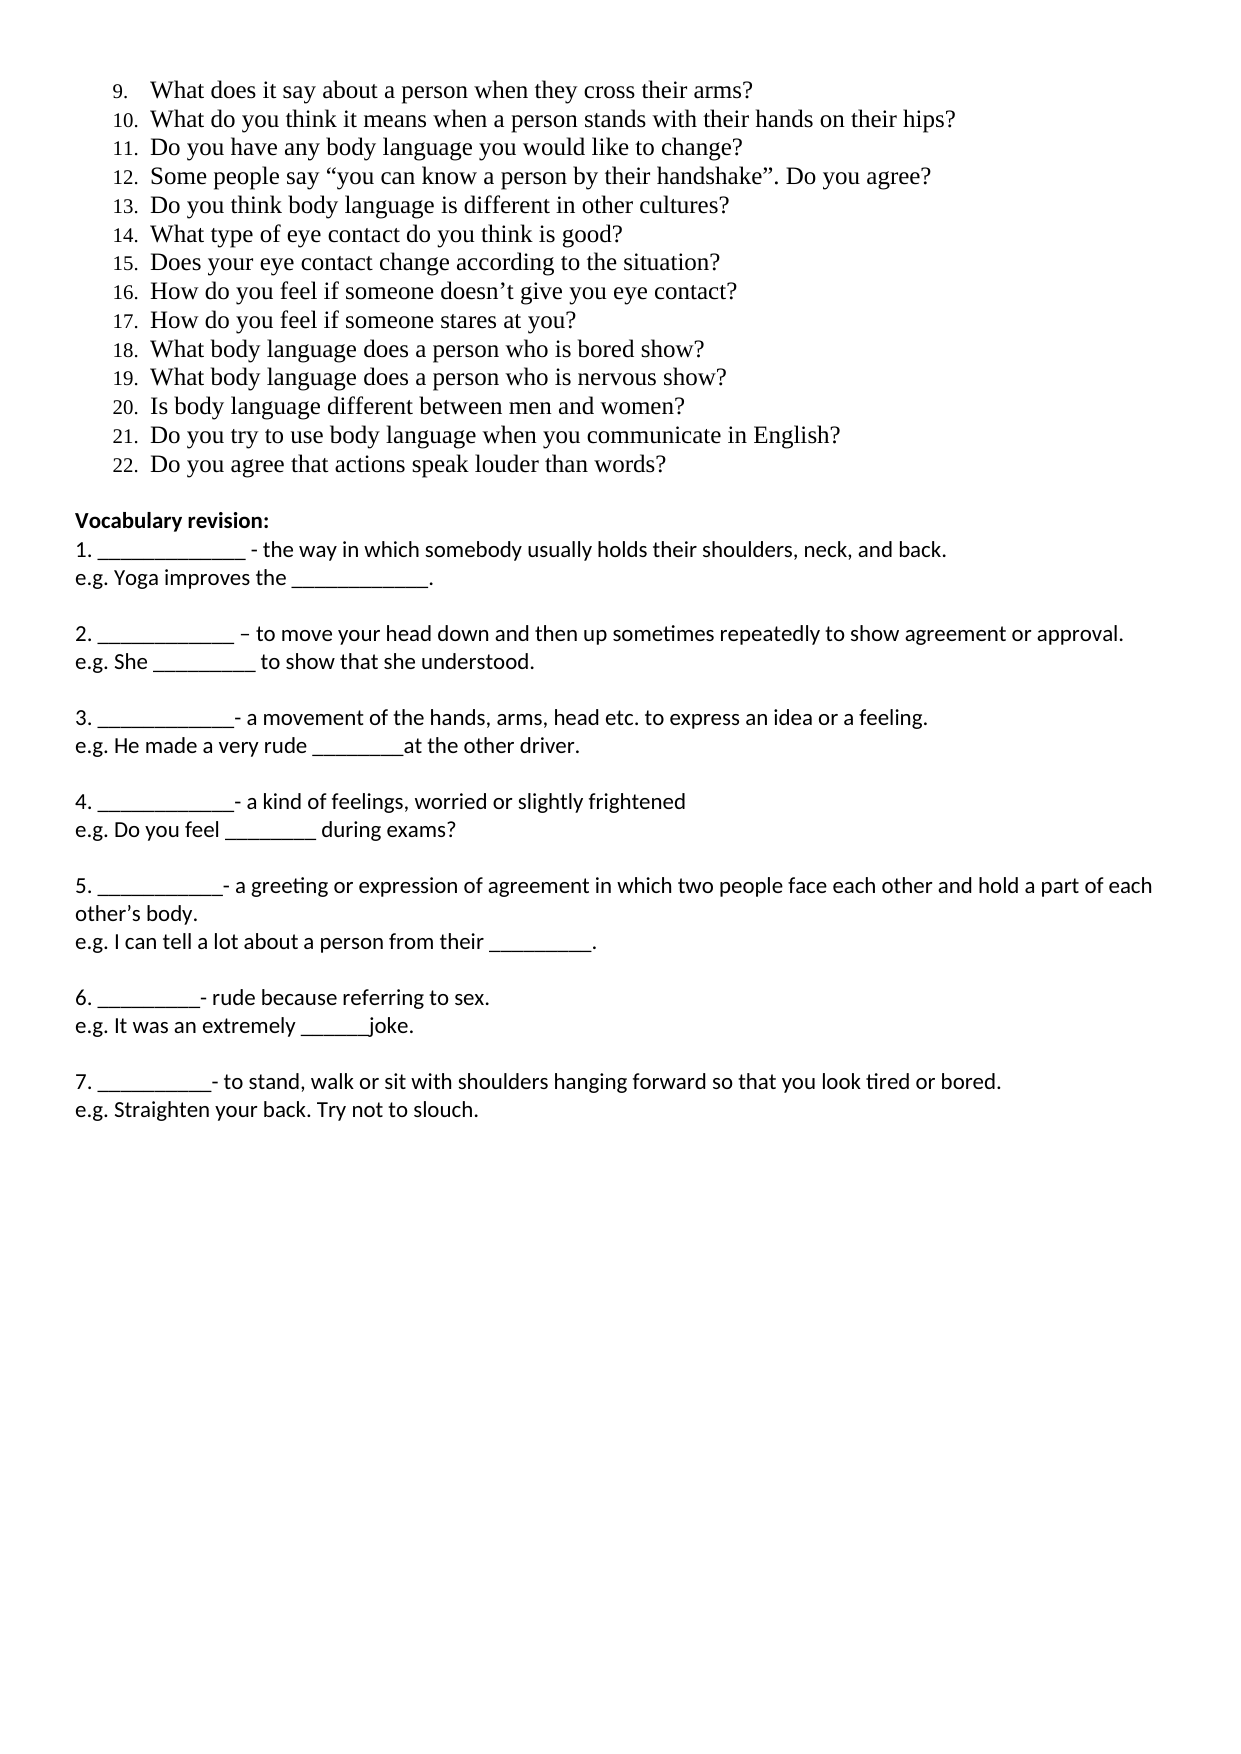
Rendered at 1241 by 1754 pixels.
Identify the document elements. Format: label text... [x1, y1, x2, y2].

list Do you try to use body language when you communicate in English? [112, 420, 1165, 449]
list What type of eye contact do you think is good? [112, 219, 1165, 247]
text 2. ____________ – to move your head down and then up sometimes repeatedly to show agreement or approval. [75, 619, 1165, 647]
list How do you feel if someone doesn’t give you eye contact? [112, 276, 1165, 305]
text 6. _________- rude because referring to sex. [75, 983, 1165, 1011]
text Vocabulary revision: [75, 507, 1165, 535]
text e.g. Straighten your back. Try not to slouch. [75, 1095, 1165, 1123]
list What body language does a person who is nervous show? [112, 362, 1165, 391]
list Does your eye contact change according to the situation? [112, 247, 1165, 276]
list Do you agree that actions speak louder than words? [112, 449, 1165, 477]
list Is body language different between men and women? [112, 391, 1165, 420]
list What does it say about a person when they cross their arms? [112, 75, 1165, 104]
list Do you have any body language you would like to change? [112, 132, 1165, 161]
text e.g. I can tell a lot about a person from their _________. [75, 927, 1165, 955]
text 5. ___________- a greeting or expression of agreement in which two people face each other and hold a part of each other’s body. [75, 871, 1165, 927]
text e.g. Yoga improves the ____________. [75, 563, 1165, 591]
text 1. _____________ - the way in which somebody usually holds their shoulders, neck, and back. [75, 535, 1165, 563]
text e.g. Do you feel ________ during exams? [75, 815, 1165, 843]
list Do you think body language is different in other cultures? [112, 190, 1165, 219]
list What body language does a person who is bored show? [112, 334, 1165, 362]
list What do you think it means when a person stands with their hands on their hips? [112, 104, 1165, 132]
text e.g. It was an extremely ______joke. [75, 1011, 1165, 1039]
text 3. ____________- a movement of the hands, arms, head etc. to express an idea or a feeling. [75, 703, 1165, 731]
text e.g. She _________ to show that she understood. [75, 647, 1165, 675]
list How do you feel if someone stares at you? [112, 305, 1165, 334]
text e.g. He made a very rude ________at the other driver. [75, 731, 1165, 759]
text 7. __________- to stand, walk or sit with shoulders hanging forward so that you look tired or bored. [75, 1067, 1165, 1095]
list Some people say “you can know a person by their handshake”. Do you agree? [112, 161, 1165, 190]
text 4. ____________- a kind of feelings, worried or slightly frightened [75, 787, 1165, 815]
